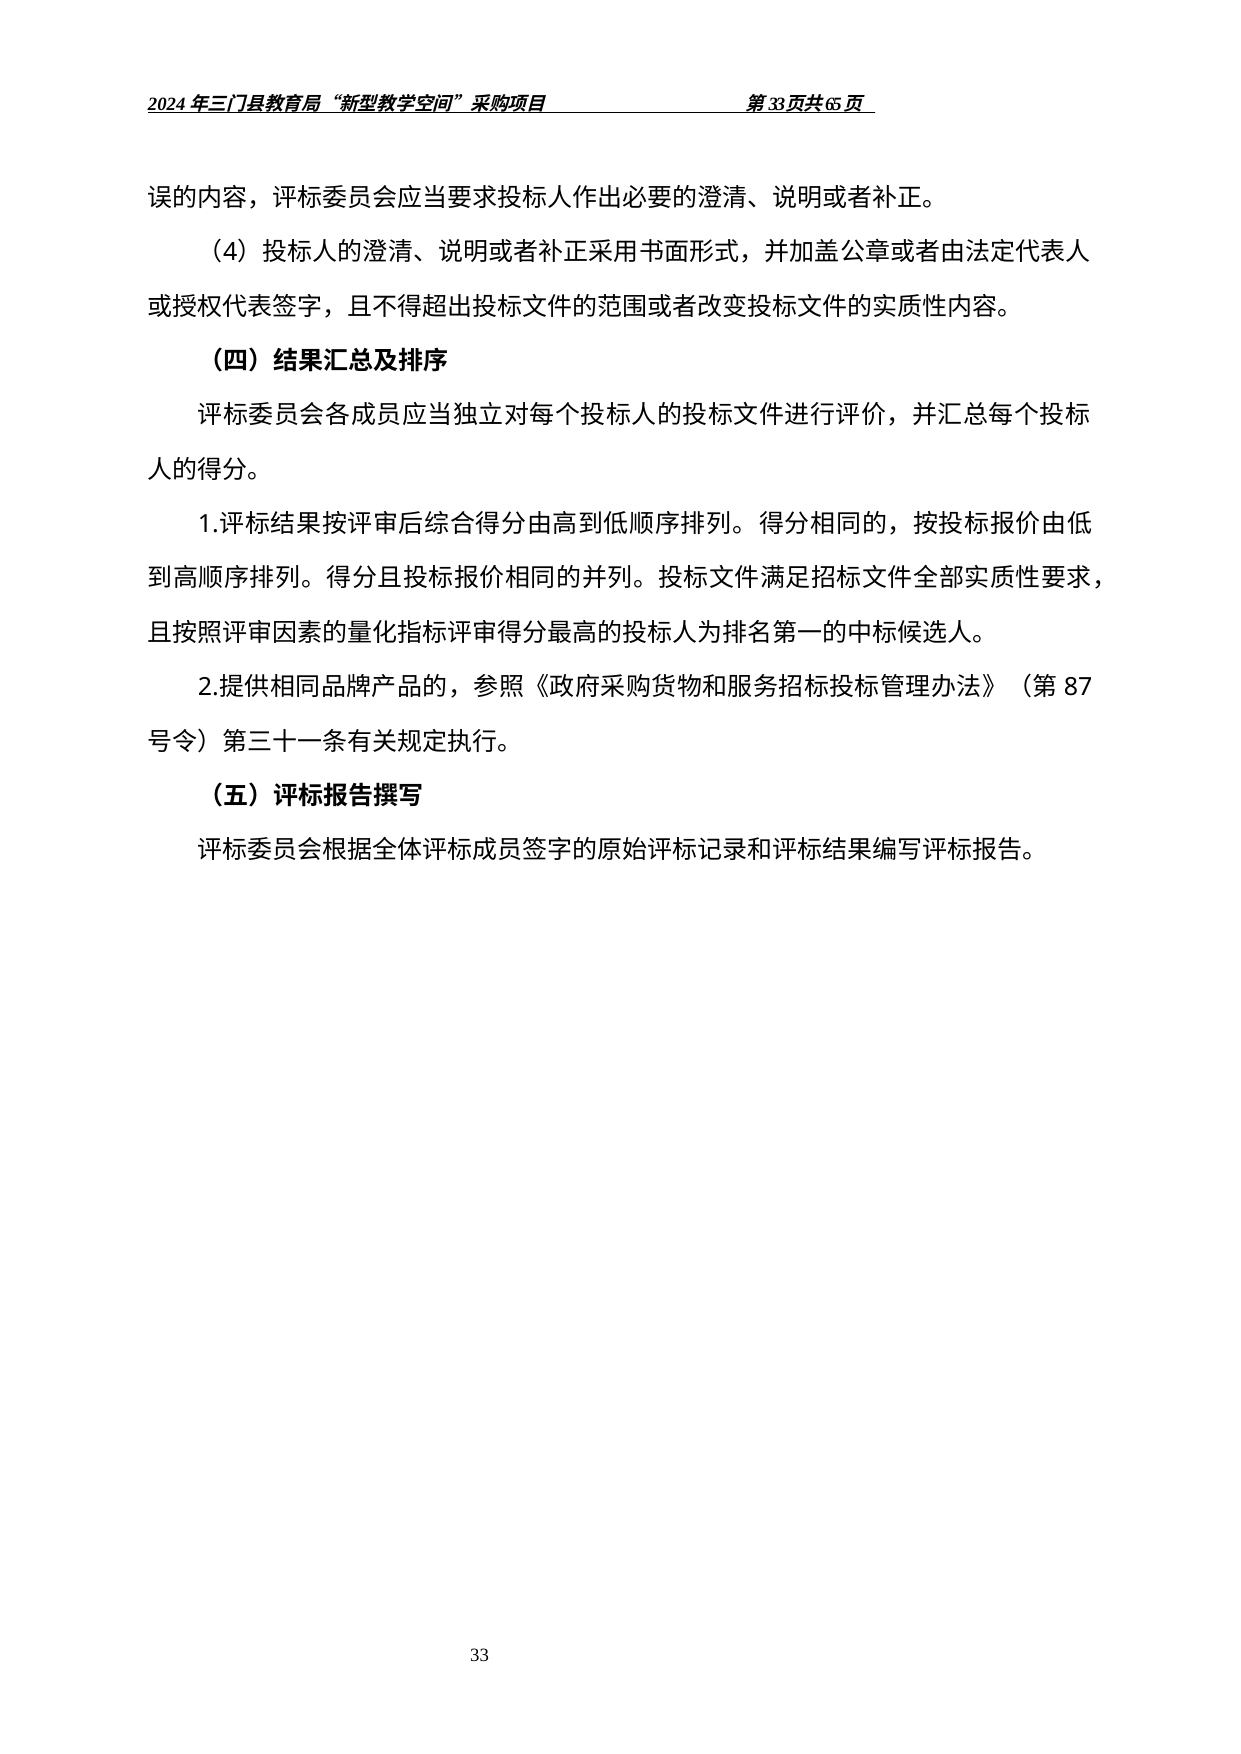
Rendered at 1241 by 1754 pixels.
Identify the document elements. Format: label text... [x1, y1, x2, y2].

text 评标委员会根据全体评标成员签字的原始评标记录和评标结果编写评标报告。 [148, 830, 1092, 866]
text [148, 177, 1092, 213]
text （五）评标报告撰写 [148, 775, 1092, 812]
text 2.提供相同品牌产品的，参照《政府采购货物和服务招标投标管理办法》（第87号令）第三十一条有关规定执行。 [148, 667, 1092, 757]
text 评标委员会各成员应当独立对每个投标人的投标文件进行评价，并汇总每个投标人的得分。 [148, 395, 1092, 485]
text 1.评标结果按评审后综合得分由高到低顺序排列。得分相同的，按投标报价由低到高顺序排列。得分且投标报价相同的并列。投标文件满足招标文件全部实质性要求，且按照评审因素的量化指标评审得分最高的投标人为排名第一的中标候选人。 [148, 503, 1092, 648]
text （4）投标人的澄清、说明或者补正采用书面形式，并加盖公章或者由法定代表人或授权代表签字，且不得超出投标文件的范围或者改变投标文件的实质性内容。 [148, 232, 1092, 322]
text （四）结果汇总及排序 [148, 340, 1092, 377]
